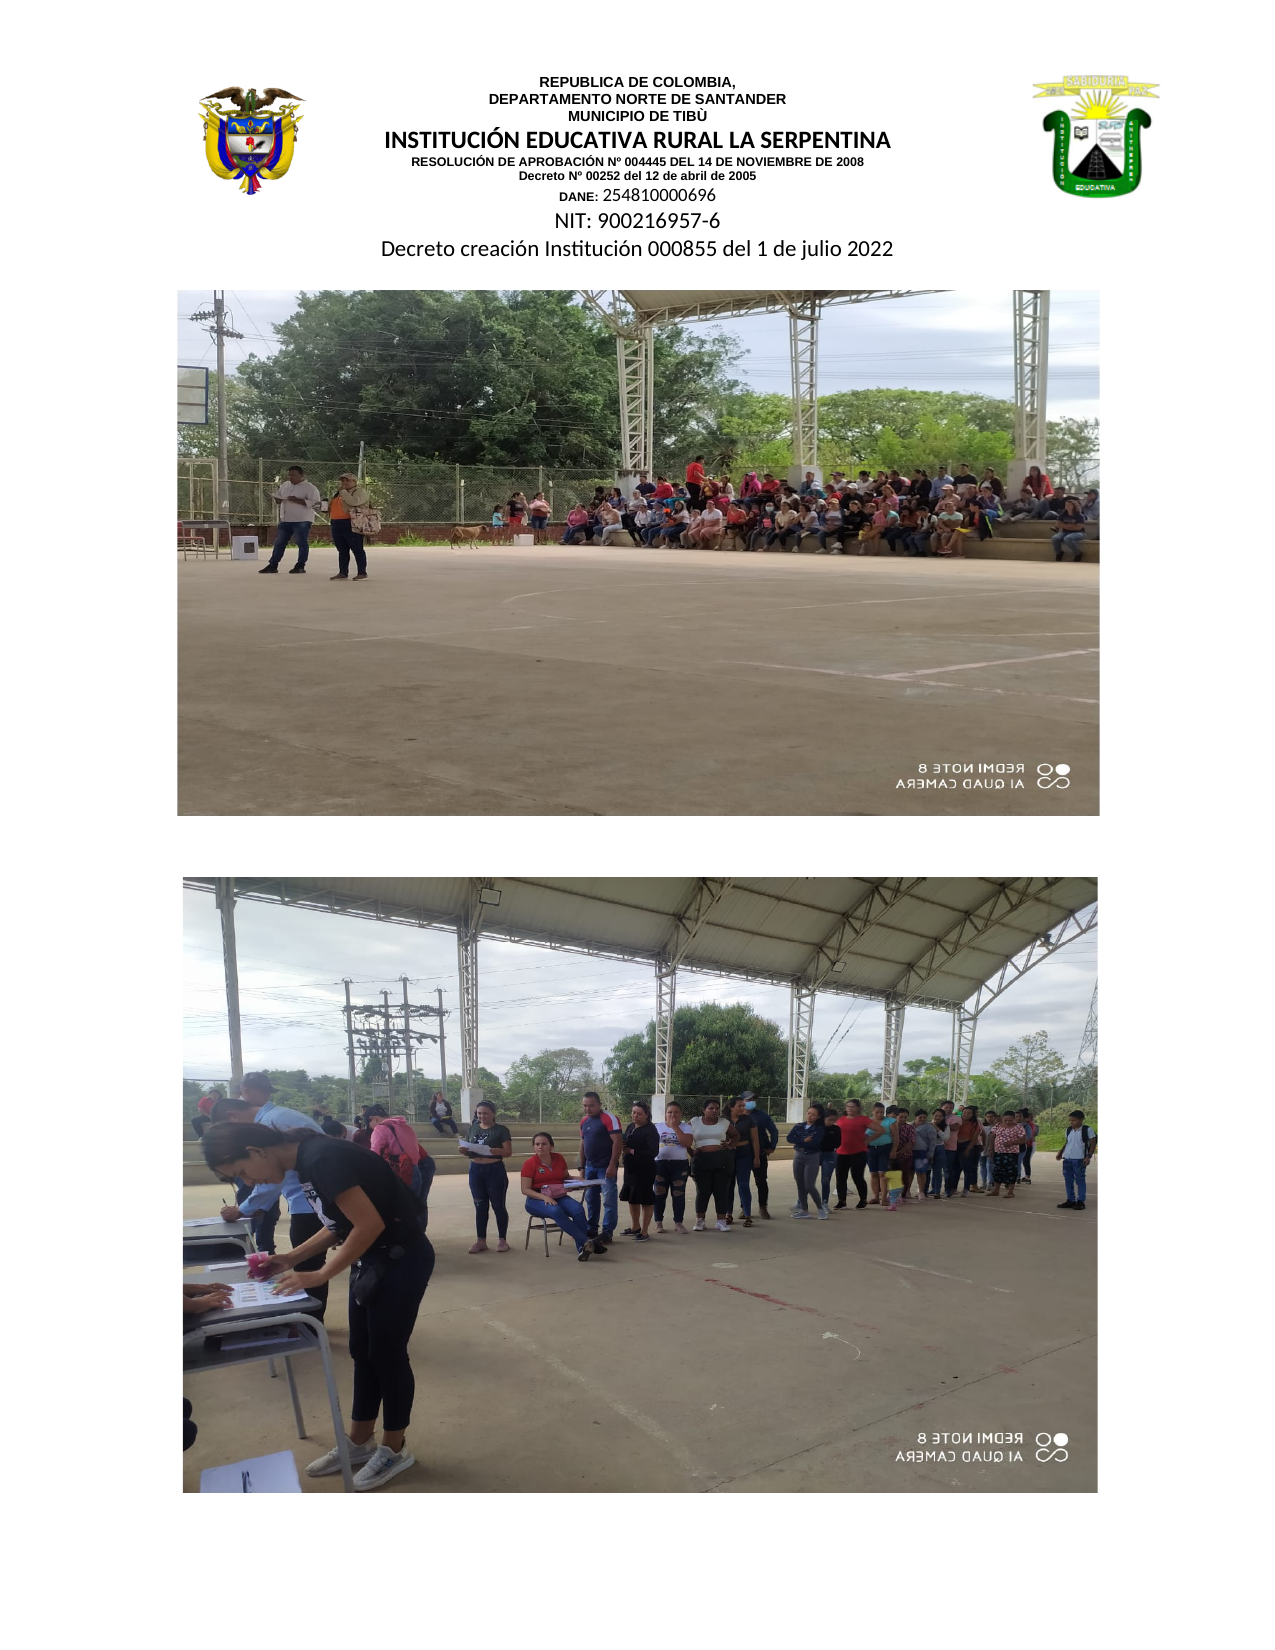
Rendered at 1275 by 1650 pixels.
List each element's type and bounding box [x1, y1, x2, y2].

picture [182, 877, 1098, 1493]
picture [197, 84, 308, 196]
picture [177, 290, 1100, 816]
picture [1031, 75, 1162, 199]
